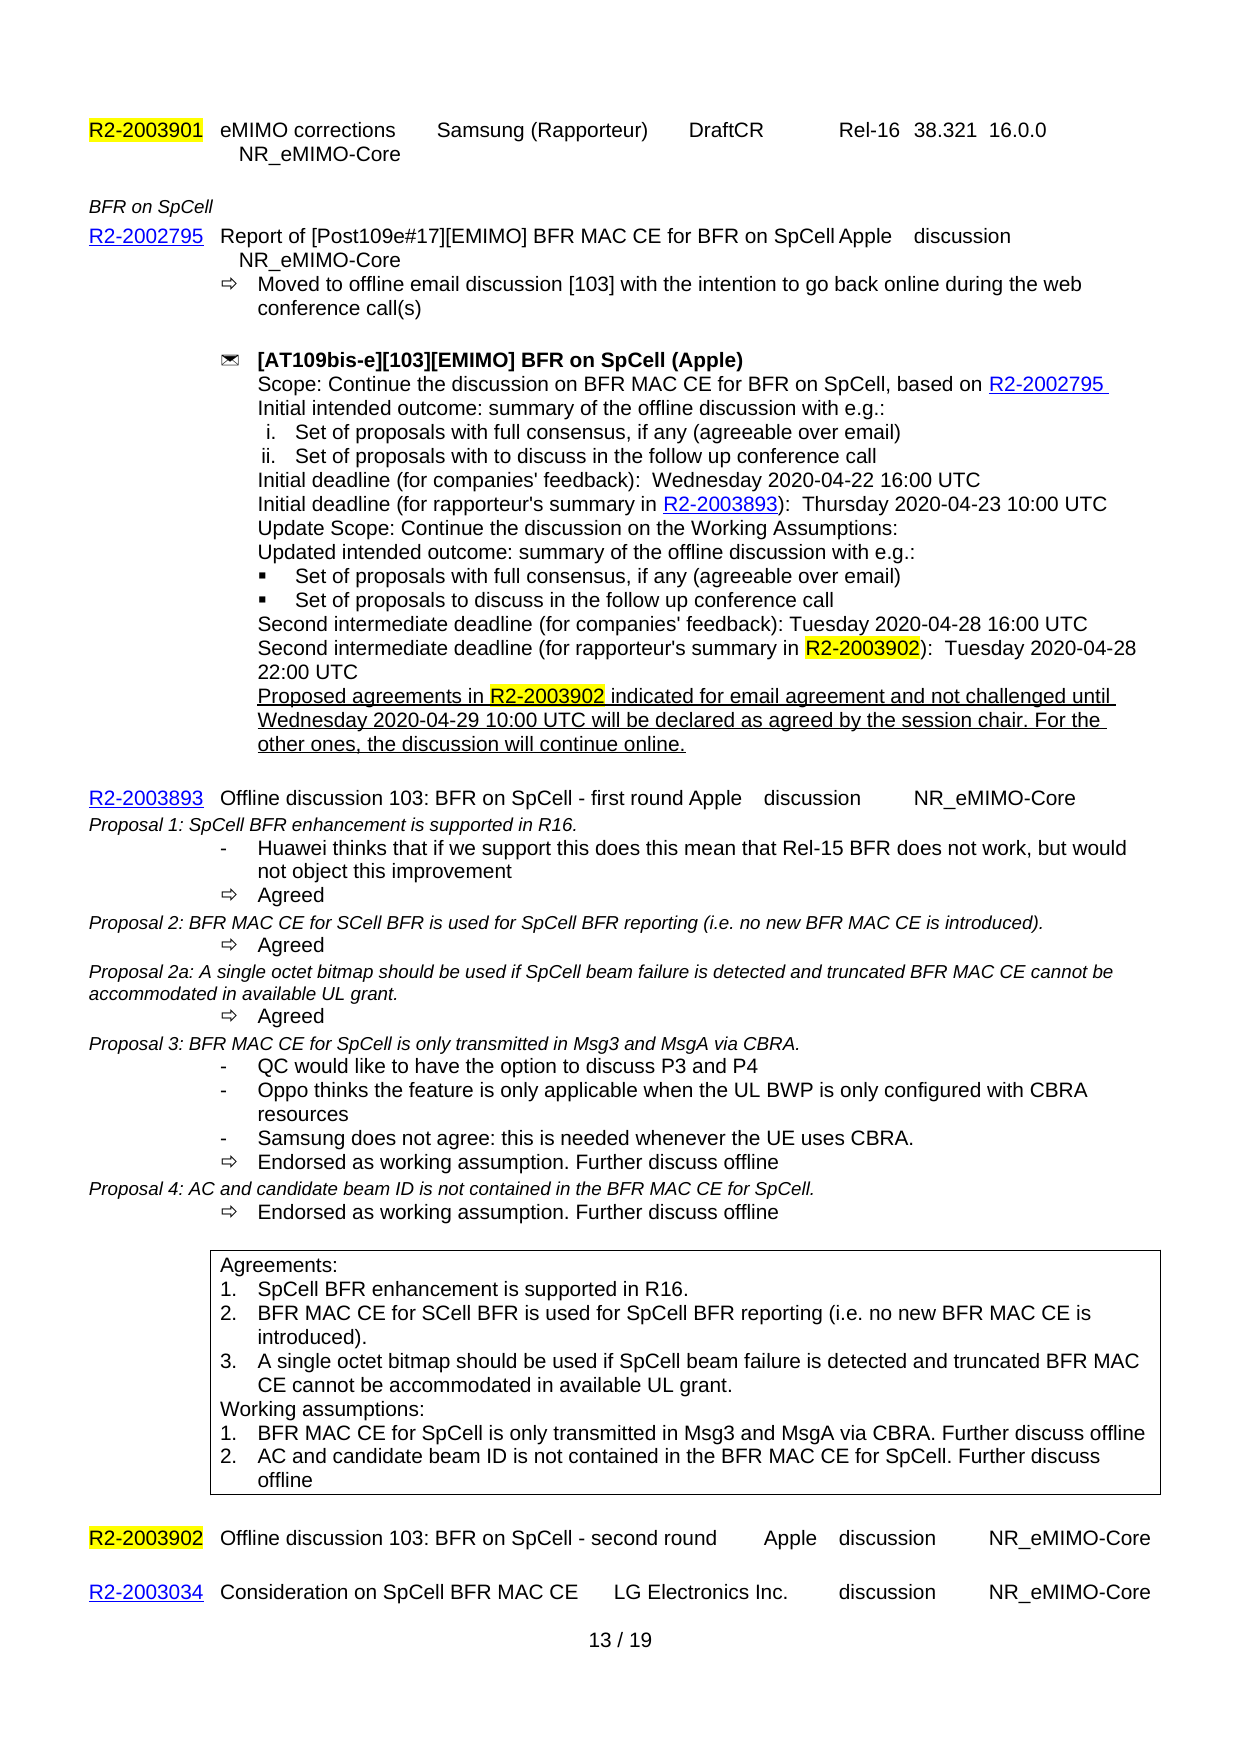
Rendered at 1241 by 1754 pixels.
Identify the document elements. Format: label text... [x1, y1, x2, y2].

text Initial intended outcome: summary of the offline discussion with e.g.: [257, 396, 1152, 420]
text Proposal 1: SpCell BFR enhancement is supported in R16. [89, 814, 1152, 835]
title R2-2003902 Offline discussion 103: BFR on SpCell - second round Apple discussion NR_eMIMO-Core [203, 1526, 1152, 1549]
list SpCell BFR enhancement is supported in R16. [211, 1273, 1160, 1297]
list Set of proposals with full consensus, if any (agreeable over email) [257, 563, 1152, 588]
text Proposal 3: BFR MAC CE for SpCell is only transmitted in Msg3 and MsgA via CBRA. [89, 1033, 1152, 1054]
list Set of proposals with full consensus, if any (agreeable over email) [276, 420, 1152, 444]
text Proposed agreements in R2-2003902 indicated for email agreement and not challenged until Wednesday 2020-04-29 10:00 UTC will be declared as agreed by the session chair. For the other ones, the discussion will continue online. [257, 683, 1152, 755]
text Proposal 2a: A single octet bitmap should be used if SpCell beam failure is detected and truncated BFR MAC CE cannot be accommodated in available UL grant. [89, 961, 1152, 1004]
title R2-2003893 Offline discussion 103: BFR on SpCell - first round Apple discussion NR_eMIMO-Core [89, 786, 1152, 809]
list Endorsed as working assumption. Further discuss offline [220, 1200, 1152, 1224]
list Agreed [220, 883, 1152, 907]
text Second intermediate deadline (for rapporteur's summary in R2-2003902): Tuesday 2020-04-28 22:00 UTC [257, 636, 1152, 683]
text Initial deadline (for companies' feedback): Wednesday 2020-04-22 16:00 UTC [257, 468, 1152, 492]
title R2-2002795 Report of [Post109e#17][EMIMO] BFR MAC CE for BFR on SpCell Apple discussion NR_eMIMO-Core [89, 224, 1152, 272]
list Endorsed as working assumption. Further discuss offline [220, 1150, 1152, 1174]
list Agreed [220, 933, 1152, 957]
list Huawei thinks that if we support this does this mean that Rel-15 BFR does not work, but would not object this improvement [220, 835, 1152, 883]
text Proposal 4: AC and candidate beam ID is not contained in the BFR MAC CE for SpCell. [89, 1178, 1152, 1200]
list Set of proposals to discuss in the follow up conference call [257, 588, 1152, 612]
list Samsung does not agree: this is needed whenever the UE uses CBRA. [220, 1126, 1152, 1150]
text Working assumptions: [211, 1393, 1160, 1417]
list Agreed [220, 1004, 1152, 1028]
list A single octet bitmap should be used if SpCell beam failure is detected and truncated BFR MAC CE cannot be accommodated in available UL grant. [211, 1345, 1160, 1393]
list BFR MAC CE for SpCell is only transmitted in Msg3 and MsgA via CBRA. Further discuss offline [211, 1417, 1160, 1441]
text Initial deadline (for rapporteur's summary in R2-2003893): Thursday 2020-04-23 10:00 UTC [257, 492, 1152, 516]
list AC and candidate beam ID is not contained in the BFR MAC CE for SpCell. Further discuss offline [211, 1441, 1160, 1494]
title R2-2003901 eMIMO corrections Samsung (Rapporteur) DraftCR Rel-16 38.321 16.0.0 NR_eMIMO-Core [89, 118, 1152, 166]
text [AT109bis-e][103][EMIMO] BFR on SpCell (Apple) [220, 348, 1152, 372]
text Updated intended outcome: summary of the offline discussion with e.g.: [257, 539, 1152, 563]
list QC would like to have the option to discuss P3 and P4 [220, 1054, 1152, 1078]
text BFR on SpCell [89, 196, 1152, 217]
text Second intermediate deadline (for companies' feedback): Tuesday 2020-04-28 16:00 UTC [257, 612, 1152, 636]
list Oppo thinks the feature is only applicable when the UL BWP is only configured with CBRA resources [220, 1078, 1152, 1126]
text Proposal 2: BFR MAC CE for SCell BFR is used for SpCell BFR reporting (i.e. no new BFR MAC CE is introduced). [89, 911, 1152, 933]
list Moved to offline email discussion [103] with the intention to go back online during the web conference call(s) [220, 272, 1152, 320]
text Scope: Continue the discussion on BFR MAC CE for BFR on SpCell, based on R2-2002795 [257, 372, 1152, 396]
text Agreements: [211, 1251, 1160, 1273]
title R2-2003034 Consideration on SpCell BFR MAC CE LG Electronics Inc. discussion NR_eMIMO-Core [89, 1580, 1152, 1604]
list Set of proposals with to discuss in the follow up conference call [276, 444, 1152, 468]
text Update Scope: Continue the discussion on the Working Assumptions: [257, 516, 1152, 539]
list BFR MAC CE for SCell BFR is used for SpCell BFR reporting (i.e. no new BFR MAC CE is introduced). [211, 1297, 1160, 1345]
